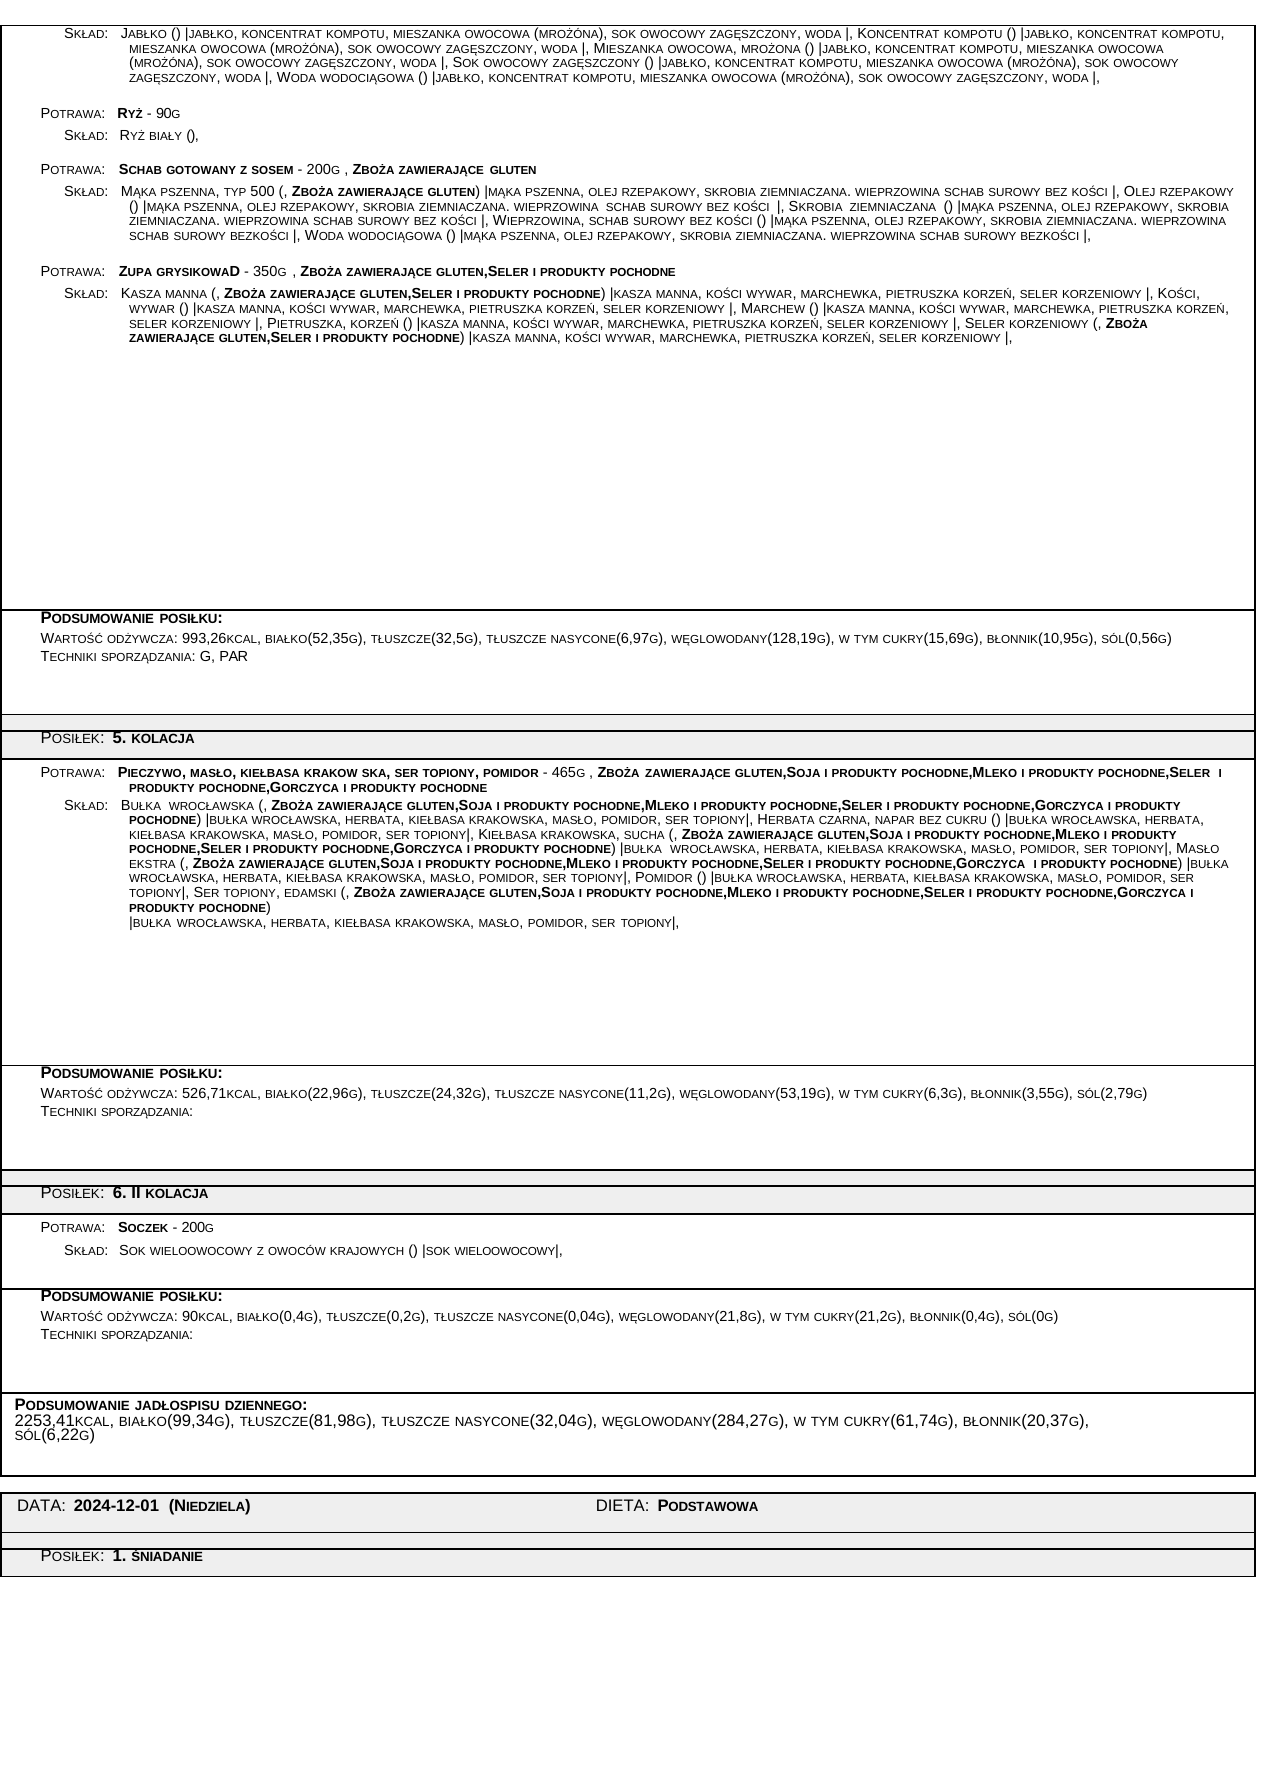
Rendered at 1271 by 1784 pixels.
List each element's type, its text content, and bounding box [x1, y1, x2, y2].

table_cell Posiłek: 6. II kolacja [2, 1187, 1254, 1213]
table_cell Potrawa: Soczek - 200g Skład: Sok wieloowocowy z owoców krajowych () |sok wieloowocowy|, [2, 1215, 1254, 1288]
table_header DATA: 2024-12-01 (Niedziela) DIETA: Podstawowa [2, 1494, 1254, 1532]
table_header Skład: Jabłko () |jabłko, koncentrat kompotu, mieszanka owocowa (mrożóna), sok owocowy zagęszczony, woda |, Koncentrat kompotu () |jabłko, koncentrat kompotu, mieszanka owocowa (mrożóna), sok owocowy zagęszczony, woda |, Mieszanka owocowa, mrożona () |jabłko, koncentrat kompotu, mieszanka owocowa (mrożóna), sok owocowy zagęszczony, woda |, Sok owocowy zagęszczony () |jabłko, koncentrat kompotu, mieszanka owocowa (mrożóna), sok owocowy zagęszczony, woda |, Woda wodociągowa () |jabłko, koncentrat kompotu, mieszanka owocowa (mrożóna), sok owocowy zagęszczony, woda |, Potrawa: Ryż - 90g Skład: Ryż biały (), Potrawa: Schab gotowany z sosem - 200g , Zboża zawierające gluten Skład: Mąka pszenna, typ 500 (, Zboża zawierające gluten) |mąka pszenna, olej rzepakowy, skrobia ziemniaczana. wieprzowina schab surowy bez kości |, Olej rzepakowy () |mąka pszenna, olej rzepakowy, skrobia ziemniaczana. wieprzowina schab surowy bez kości |, Skrobia ziemniaczana () |mąka pszenna, olej rzepakowy, skrobia ziemniaczana. wieprzowina schab surowy bez kości |, Wieprzowina, schab surowy bez kości () |mąka pszenna, olej rzepakowy, skrobia ziemniaczana. wieprzowina schab surowy bezkości |, Woda wodociągowa () |mąka pszenna, olej rzepakowy, skrobia ziemniaczana. wieprzowina schab surowy bezkości |, Potrawa: Zupa grysikowaD - 350g , Zboża zawierające gluten,Seler i produkty pochodne Skład: Kasza manna (, Zboża zawierające gluten,Seler i produkty pochodne) |kasza manna, kości wywar, marchewka, pietruszka korzeń, seler korzeniowy |, Kości, wywar () |kasza manna, kości wywar, marchewka, pietruszka korzeń, seler korzeniowy |, Marchew () |kasza manna, kości wywar, marchewka, pietruszka korzeń, seler korzeniowy |, Pietruszka, korzeń () |kasza manna, kości wywar, marchewka, pietruszka korzeń, seler korzeniowy |, Seler korzeniowy (, Zboża zawierające gluten,Seler i produkty pochodne) |kasza manna, kości wywar, marchewka, pietruszka korzeń, seler korzeniowy |, [2, 26, 1254, 609]
table_cell Podsumowanie posiłku: Wartość odżywcza: 526,71kcal, białko(22,96g), tłuszcze(24,32g), tłuszcze nasycone(11,2g), węglowodany(53,19g), w tym cukry(6,3g), błonnik(3,55g), sól(2,79g) Techniki sporządzania: [2, 1066, 1254, 1169]
table_cell Potrawa: Pieczywo, masło, kiełbasa krakow ska, ser topiony, pomidor - 465g , Zboża zawierające gluten,Soja i produkty pochodne,Mleko i produkty pochodne,Seler i produkty pochodne,Gorczyca i produkty pochodne Skład: Bułka wrocławska (, Zboża zawierające gluten,Soja i produkty pochodne,Mleko i produkty pochodne,Seler i produkty pochodne,Gorczyca i produkty pochodne) |bułka wrocławska, herbata, kiełbasa krakowska, masło, pomidor, ser topiony|, Herbata czarna, napar bez cukru () |bułka wrocławska, herbata, kiełbasa krakowska, masło, pomidor, ser topiony|, Kiełbasa krakowska, sucha (, Zboża zawierające gluten,Soja i produkty pochodne,Mleko i produkty pochodne,Seler i produkty pochodne,Gorczyca i produkty pochodne) |bułka wrocławska, herbata, kiełbasa krakowska, masło, pomidor, ser topiony|, Masło ekstra (, Zboża zawierające gluten,Soja i produkty pochodne,Mleko i produkty pochodne,Seler i produkty pochodne,Gorczyca i produkty pochodne) |bułka wrocławska, herbata, kiełbasa krakowska, masło, pomidor, ser topiony|, Pomidor () |bułka wrocławska, herbata, kiełbasa krakowska, masło, pomidor, ser topiony|, Ser topiony, edamski (, Zboża zawierające gluten,Soja i produkty pochodne,Mleko i produkty pochodne,Seler i produkty pochodne,Gorczyca i produkty pochodne) |bułka wrocławska, herbata, kiełbasa krakowska, masło, pomidor, ser topiony|, [2, 760, 1254, 1064]
table_cell Posiłek: 5. kolacja [2, 732, 1254, 758]
table_cell Podsumowanie jadłospisu dziennego: 2253,41kcal, białko(99,34g), tłuszcze(81,98g), tłuszcze nasycone(32,04g), węglowodany(284,27g), w tym cukry(61,74g), błonnik(20,37g), sól(6,22g) [2, 1394, 1254, 1475]
table_cell [2, 715, 1254, 730]
table_cell [2, 1533, 1254, 1548]
table_cell Posiłek: 1. śniadanie [2, 1550, 1254, 1576]
table_cell Podsumowanie posiłku: Wartość odżywcza: 90kcal, białko(0,4g), tłuszcze(0,2g), tłuszcze nasycone(0,04g), węglowodany(21,8g), w tym cukry(21,2g), błonnik(0,4g), sól(0g) Techniki sporządzania: [2, 1290, 1254, 1392]
table_cell Podsumowanie posiłku: Wartość odżywcza: 993,26kcal, białko(52,35g), tłuszcze(32,5g), tłuszcze nasycone(6,97g), węglowodany(128,19g), w tym cukry(15,69g), błonnik(10,95g), sól(0,56g) Techniki sporządzania: G, PAR [2, 611, 1254, 714]
table_cell [2, 1171, 1254, 1185]
